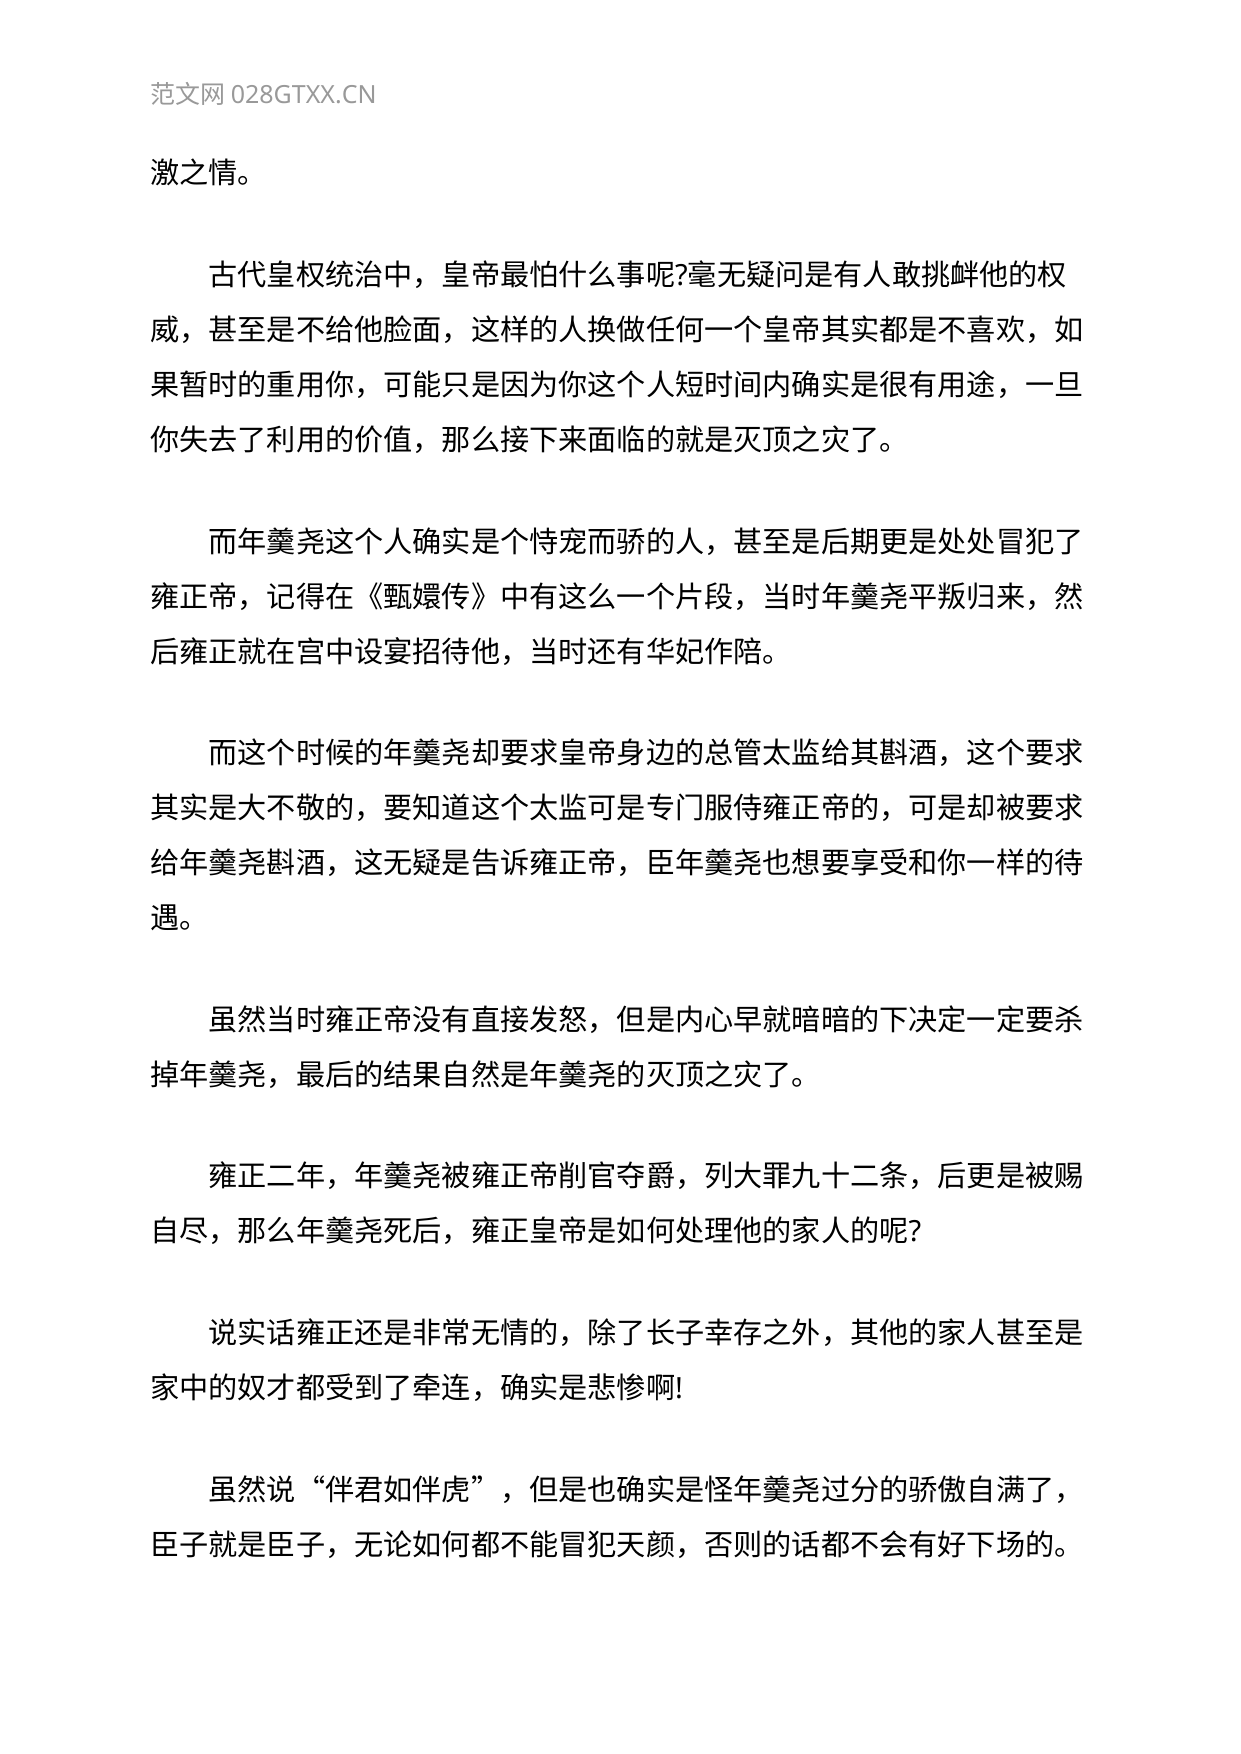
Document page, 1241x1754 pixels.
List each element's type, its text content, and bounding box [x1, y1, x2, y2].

text 古代皇权统治中，皇帝最怕什么事呢?毫无疑问是有人敢挑衅他的权威，甚至是不给他脸面，这样的人换做任何一个皇帝其实都是不喜欢，如果暂时的重用你，可能只是因为你这个人短时间内确实是很有用途，一旦你失去了利用的价值，那么接下来面临的就是灭顶之灾了。 [150, 252, 1090, 459]
text 说实话雍正还是非常无情的，除了长子幸存之外，其他的家人甚至是家中的奴才都受到了牵连，确实是悲惨啊! [150, 1310, 1090, 1407]
text 而年羹尧这个人确实是个恃宠而骄的人，甚至是后期更是处处冒犯了雍正帝，记得在《甄嬛传》中有这么一个片段，当时年羹尧平叛归来，然后雍正就在宫中设宴招待他，当时还有华妃作陪。 [150, 518, 1090, 670]
text 而这个时候的年羹尧却要求皇帝身边的总管太监给其斟酒，这个要求其实是大不敬的，要知道这个太监可是专门服侍雍正帝的，可是却被要求给年羹尧斟酒，这无疑是告诉雍正帝，臣年羹尧也想要享受和你一样的待遇。 [150, 730, 1090, 937]
text 虽然说“伴君如伴虎”，但是也确实是怪年羹尧过分的骄傲自满了，臣子就是臣子，无论如何都不能冒犯天颜，否则的话都不会有好下场的。 [150, 1467, 1090, 1564]
text 虽然当时雍正帝没有直接发怒，但是内心早就暗暗的下决定一定要杀掉年羹尧，最后的结果自然是年羹尧的灭顶之灾了。 [150, 996, 1090, 1093]
text 雍正二年，年羹尧被雍正帝削官夺爵，列大罪九十二条，后更是被赐自尽，那么年羹尧死后，雍正皇帝是如何处理他的家人的呢? [150, 1153, 1090, 1250]
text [150, 150, 1090, 192]
